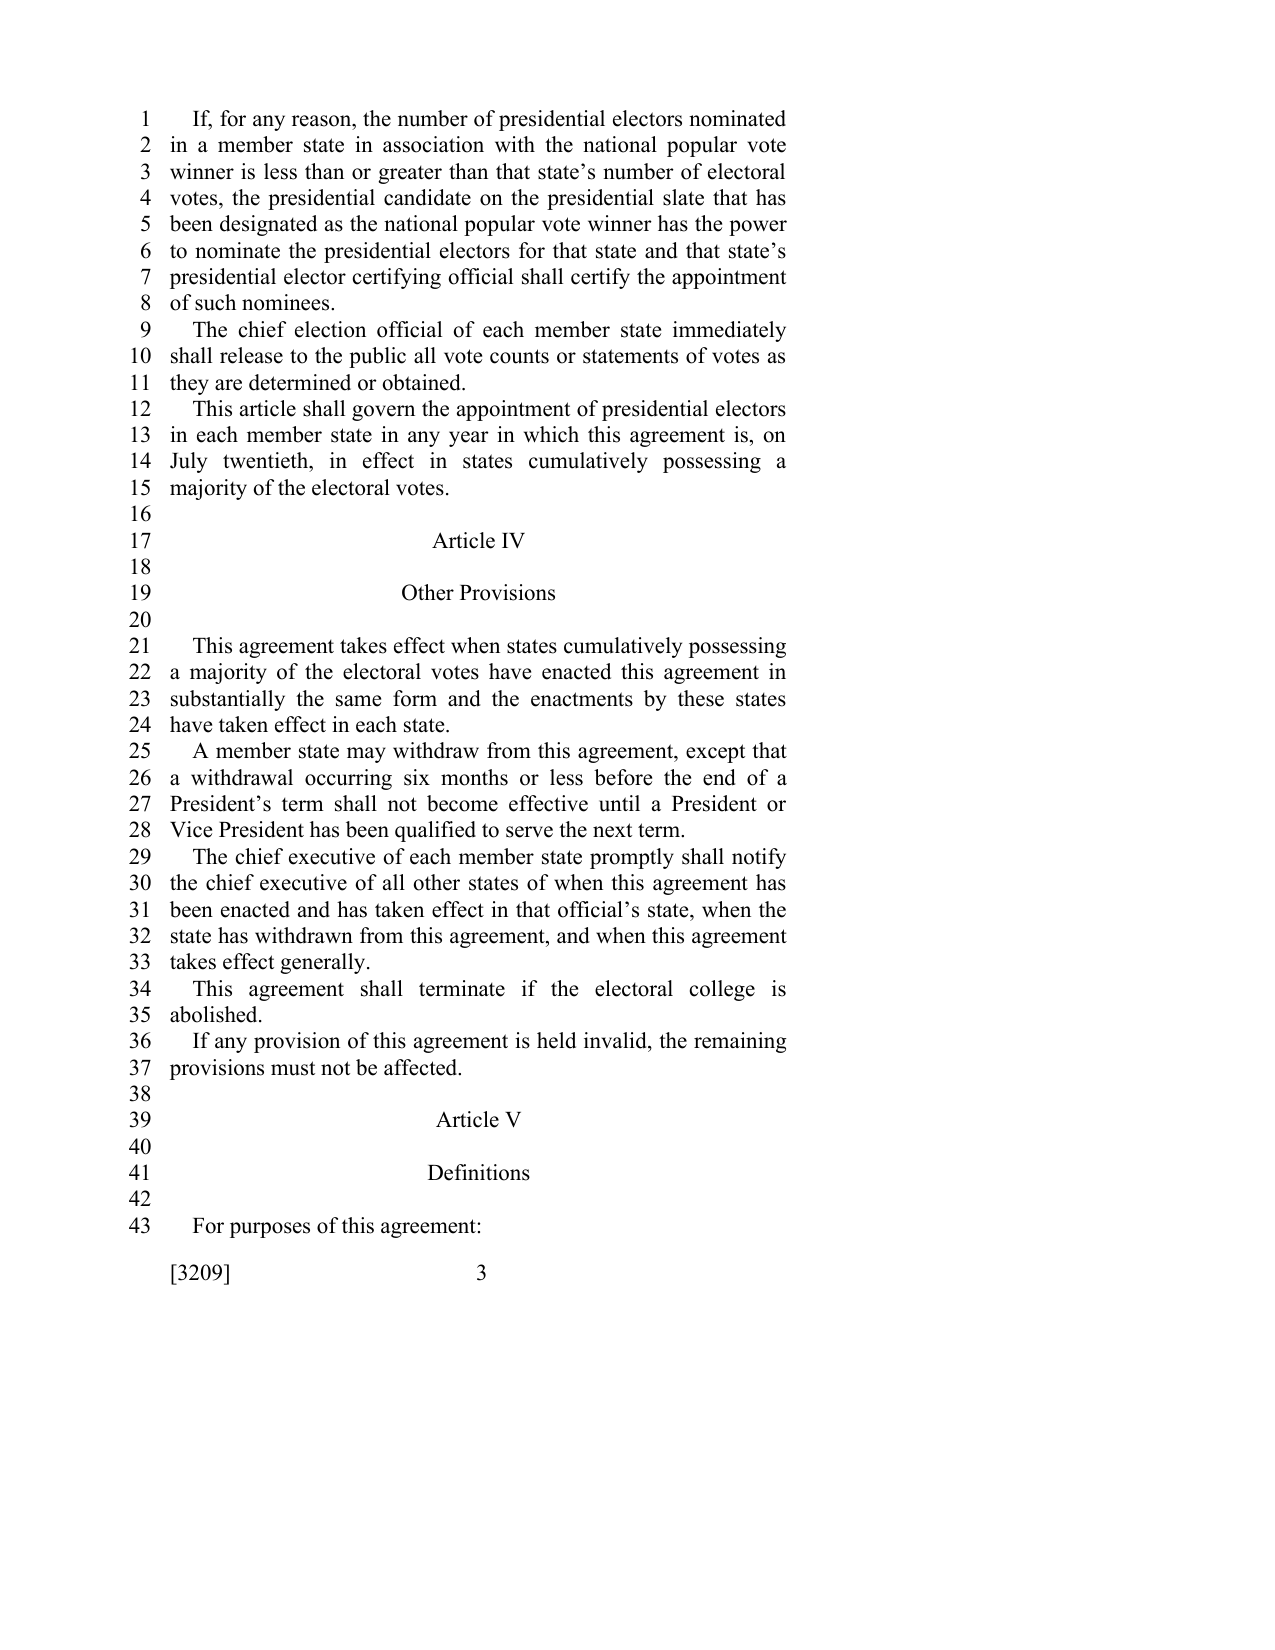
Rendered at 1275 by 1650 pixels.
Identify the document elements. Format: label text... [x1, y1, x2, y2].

text Article IV [169, 527, 787, 553]
text If, for any reason, the number of presidential electors nominated in a member state in association with the national popular vote winner is less than or greater than that state’s number of electoral votes, the presidential candidate on the presidential slate that has been designated as the national popular vote winner has the power to nominate the presidential electors for that state and that state’s presidential elector certifying official shall certify the appointment of such nominees. [169, 105, 787, 316]
text Other Provisions [169, 579, 787, 606]
text This agreement takes effect when states cumulatively possessing a majority of the electoral votes have enacted this agreement in substantially the same form and the enactments by these states have taken effect in each state. [169, 632, 787, 737]
text If any provision of this agreement is held invalid, the remaining provisions must not be affected. [169, 1027, 787, 1080]
text The chief executive of each member state promptly shall notify the chief executive of all other states of when this agreement has been enacted and has taken effect in that official’s state, when the state has withdrawn from this agreement, and when this agreement takes effect generally. [169, 843, 787, 975]
text This agreement shall terminate if the electoral college is abolished. [169, 975, 787, 1027]
text This article shall govern the appointment of presidential electors in each member state in any year in which this agreement is, on July twentieth, in effect in states cumulatively possessing a majority of the electoral votes. [169, 395, 787, 500]
text The chief election official of each member state immediately shall release to the public all vote counts or statements of votes as they are determined or obtained. [169, 316, 787, 395]
text Article V [169, 1106, 787, 1133]
text A member state may withdraw from this agreement, except that a withdrawal occurring six months or less before the end of a President’s term shall not become effective until a President or Vice President has been qualified to serve the next term. [169, 737, 787, 843]
text For purposes of this agreement: [169, 1212, 787, 1238]
text Definitions [169, 1159, 787, 1186]
